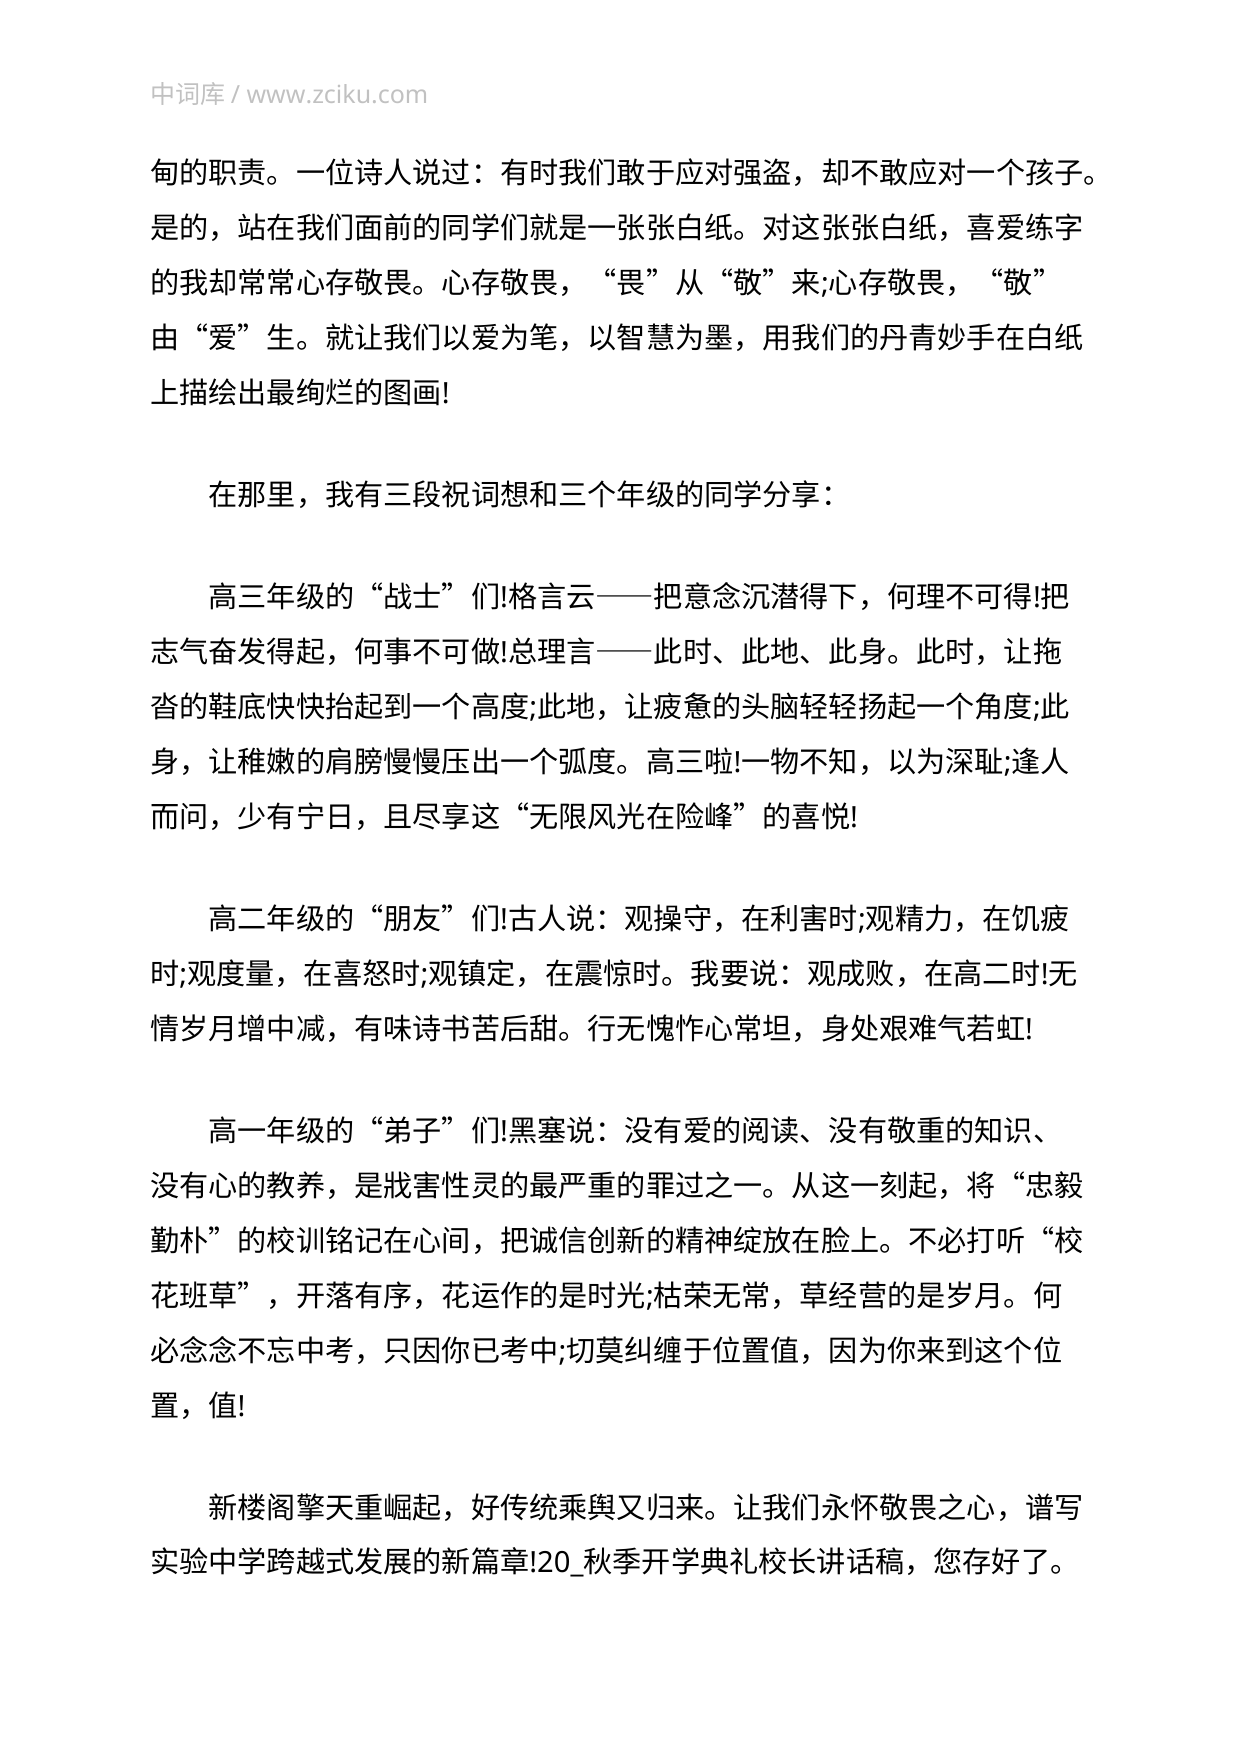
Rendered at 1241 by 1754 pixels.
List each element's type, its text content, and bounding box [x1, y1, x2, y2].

text 高一年级的“弟子”们!黑塞说：没有爱的阅读、没有敬重的知识、没有心的教养，是戕害性灵的最严重的罪过之一。从这一刻起，将“忠毅勤朴”的校训铭记在心间，把诚信创新的精神绽放在脸上。不必打听“校花班草”，开落有序，花运作的是时光;枯荣无常，草经营的是岁月。何必念念不忘中考，只因你已考中;切莫纠缠于位置值，因为你来到这个位置，值! [150, 1107, 1090, 1424]
text 高二年级的“朋友”们!古人说：观操守，在利害时;观精力，在饥疲时;观度量，在喜怒时;观镇定，在震惊时。我要说：观成败，在高二时!无情岁月增中减，有味诗书苦后甜。行无愧怍心常坦，身处艰难气若虹! [150, 895, 1090, 1048]
text 在那里，我有三段祝词想和三个年级的同学分享： [150, 472, 1090, 514]
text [150, 150, 1090, 412]
text 高三年级的“战士”们!格言云――把意念沉潜得下，何理不可得!把志气奋发得起，何事不可做!总理言――此时、此地、此身。此时，让拖沓的鞋底快快抬起到一个高度;此地，让疲惫的头脑轻轻扬起一个角度;此身，让稚嫩的肩膀慢慢压出一个弧度。高三啦!一物不知，以为深耻;逢人而问，少有宁日，且尽享这“无限风光在险峰”的喜悦! [150, 573, 1090, 836]
text 新楼阁擎天重崛起，好传统乘舆又归来。让我们永怀敬畏之心，谱写实验中学跨越式发展的新篇章!20_秋季开学典礼校长讲话稿，您存好了。 [150, 1484, 1090, 1581]
